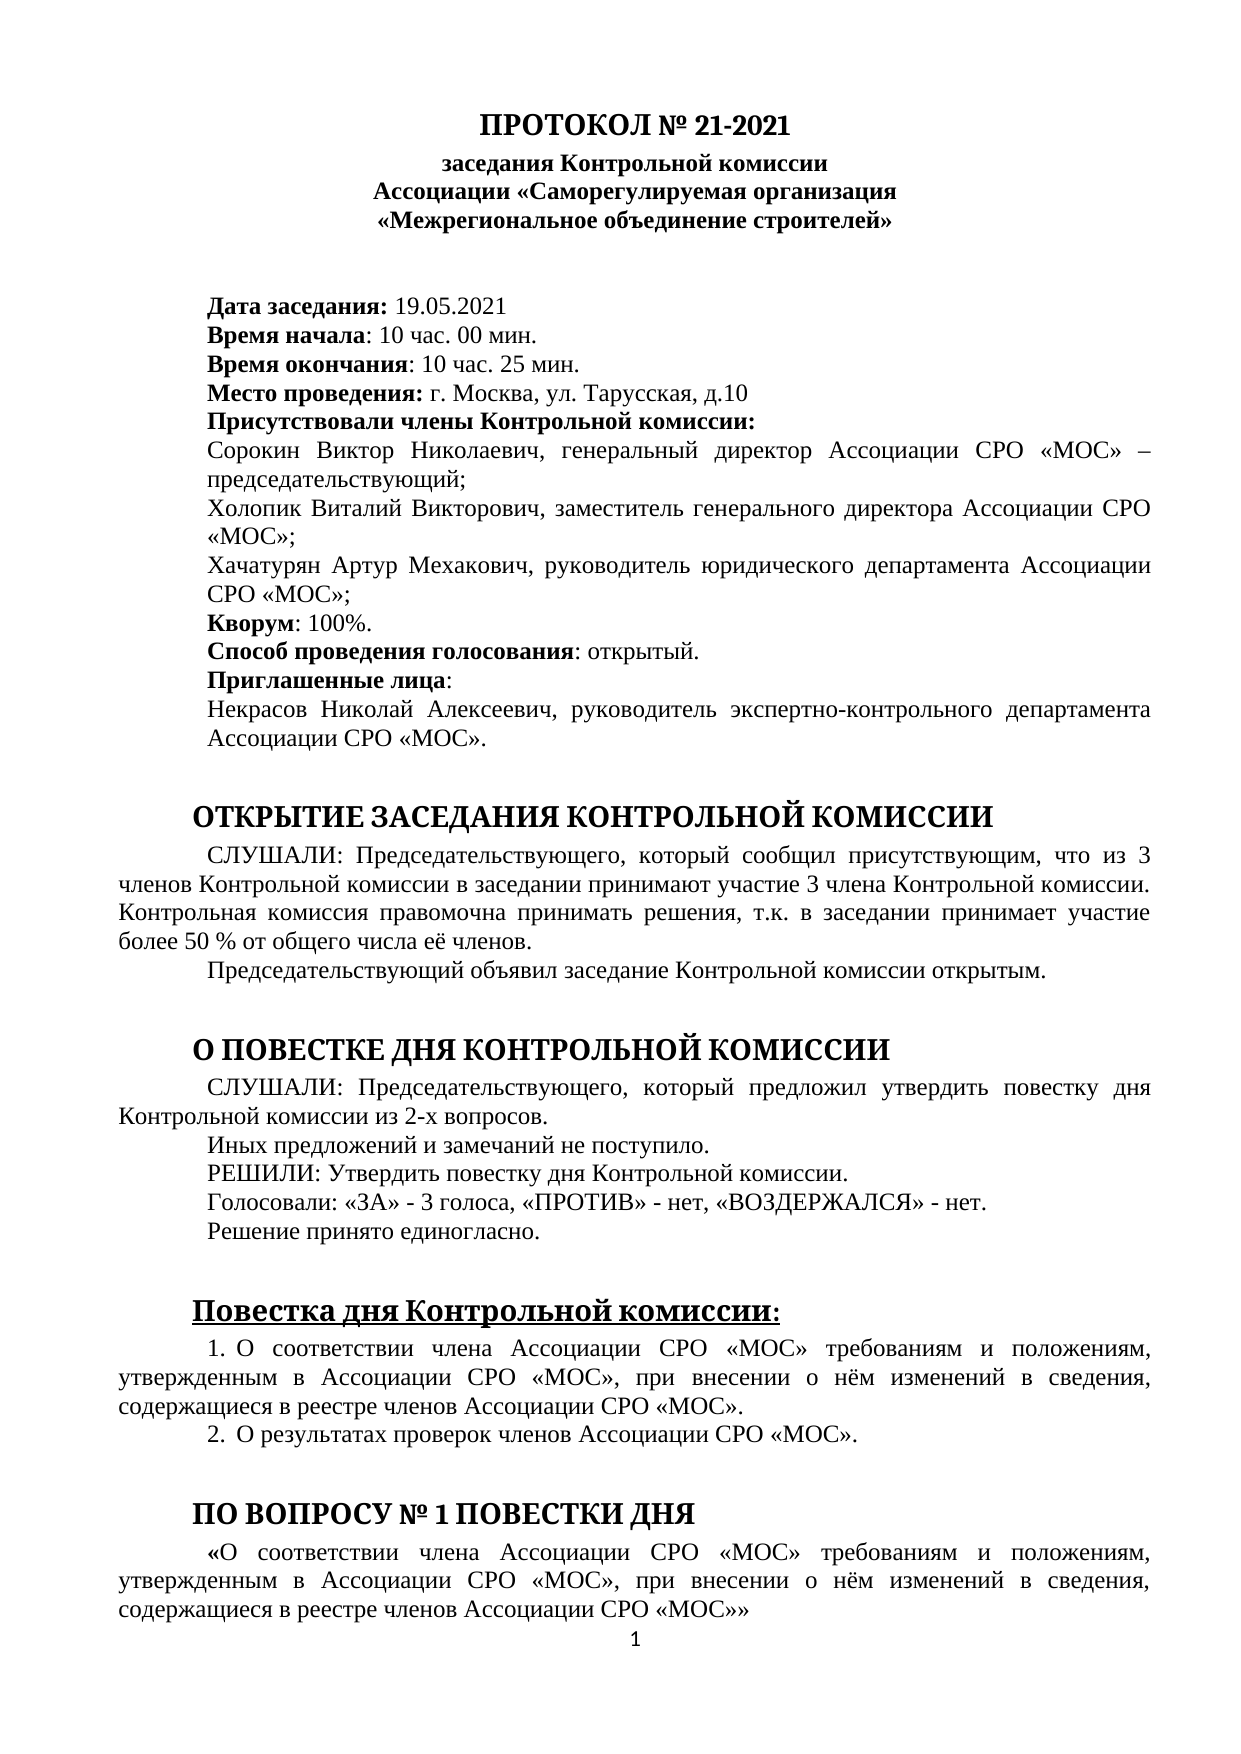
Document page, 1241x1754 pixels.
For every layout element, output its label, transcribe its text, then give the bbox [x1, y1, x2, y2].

text заседания Контрольной комиссии [118, 148, 1152, 176]
text Иных предложений и замечаний не поступило. [118, 1130, 1152, 1158]
subtitle ПО ВОПРОСУ № 1 ПОВЕСТКИ ДНЯ [118, 1498, 1152, 1532]
text «О соответствии члена Ассоциации СРО «МОС» требованиям и положениям, утвержденным в Ассоциации СРО «МОС», при внесении о нём изменений в сведения, содержащиеся в реестре членов Ассоциации СРО «МОС»» [118, 1537, 1152, 1623]
subtitle О ПОВЕСТКЕ ДНЯ КОНТРОЛЬНОЙ КОМИССИИ [118, 1034, 1152, 1067]
text РЕШИЛИ: Утвердить повестку дня Контрольной комиссии. [118, 1158, 1152, 1187]
text Время окончания: 10 час. 25 мин. [118, 349, 1152, 378]
list О результатах проверок членов Ассоциации СРО «МОС». [118, 1419, 1152, 1448]
text Дата заседания: 19.05.2021 [118, 291, 1152, 320]
text СЛУШАЛИ: Председательствующего, который сообщил присутствующим, что из 3 членов Контрольной комиссии в заседании принимают участие 3 члена Контрольной комиссии. Контрольная комиссия правомочна принимать решения, т.к. в заседании принимает участие более 50 % от общего числа её членов. [118, 840, 1152, 955]
subtitle ПРОТОКОЛ № 21-2021 [118, 109, 1152, 143]
text Председательствующий объявил заседание Контрольной комиссии открытым. [118, 955, 1152, 984]
list О соответствии члена Ассоциации СРО «МОС» требованиям и положениям, утвержденным в Ассоциации СРО «МОС», при внесении о нём изменений в сведения, содержащиеся в реестре членов Ассоциации СРО «МОС». [118, 1333, 1152, 1419]
text Решение принято единогласно. [118, 1216, 1152, 1245]
subtitle Повестка дня Контрольной комиссии: [118, 1295, 1152, 1328]
text Холопик Виталий Викторович, заместитель генерального директора Ассоциации СРО «МОС»; [207, 493, 1152, 550]
text Сорокин Виктор Николаевич, генеральный директор Ассоциации СРО «МОС» – председательствующий; [207, 435, 1152, 493]
text Способ проведения голосования: открытый. [118, 636, 1152, 665]
text Хачатурян Артур Мехакович, руководитель юридического департамента Ассоциации СРО «МОС»; [207, 550, 1152, 608]
text Присутствовали члены Контрольной комиссии: [118, 406, 1152, 435]
text Голосовали: «ЗА» - 3 голоса, «ПРОТИВ» - нет, «ВОЗДЕРЖАЛСЯ» - нет. [118, 1187, 1152, 1216]
text Время начала: 10 час. 00 мин. [118, 320, 1152, 349]
text Приглашенные лица: [118, 665, 1152, 694]
text СЛУШАЛИ: Председательствующего, который предложил утвердить повестку дня Контрольной комиссии из 2-х вопросов. [118, 1072, 1152, 1130]
text Некрасов Николай Алексеевич, руководитель экспертно-контрольного департамента Ассоциации СРО «МОС». [207, 694, 1152, 751]
text Ассоциации «Саморегулируемая организация [118, 176, 1152, 205]
text Место проведения: г. Москва, ул. Тарусская, д.10 [118, 378, 1152, 406]
subtitle ОТКРЫТИЕ ЗАСЕДАНИЯ КОНТРОЛЬНОЙ КОМИССИИ [118, 801, 1152, 835]
text «Межрегиональное объединение строителей» [118, 205, 1152, 234]
text Кворум: 100%. [207, 608, 1152, 636]
